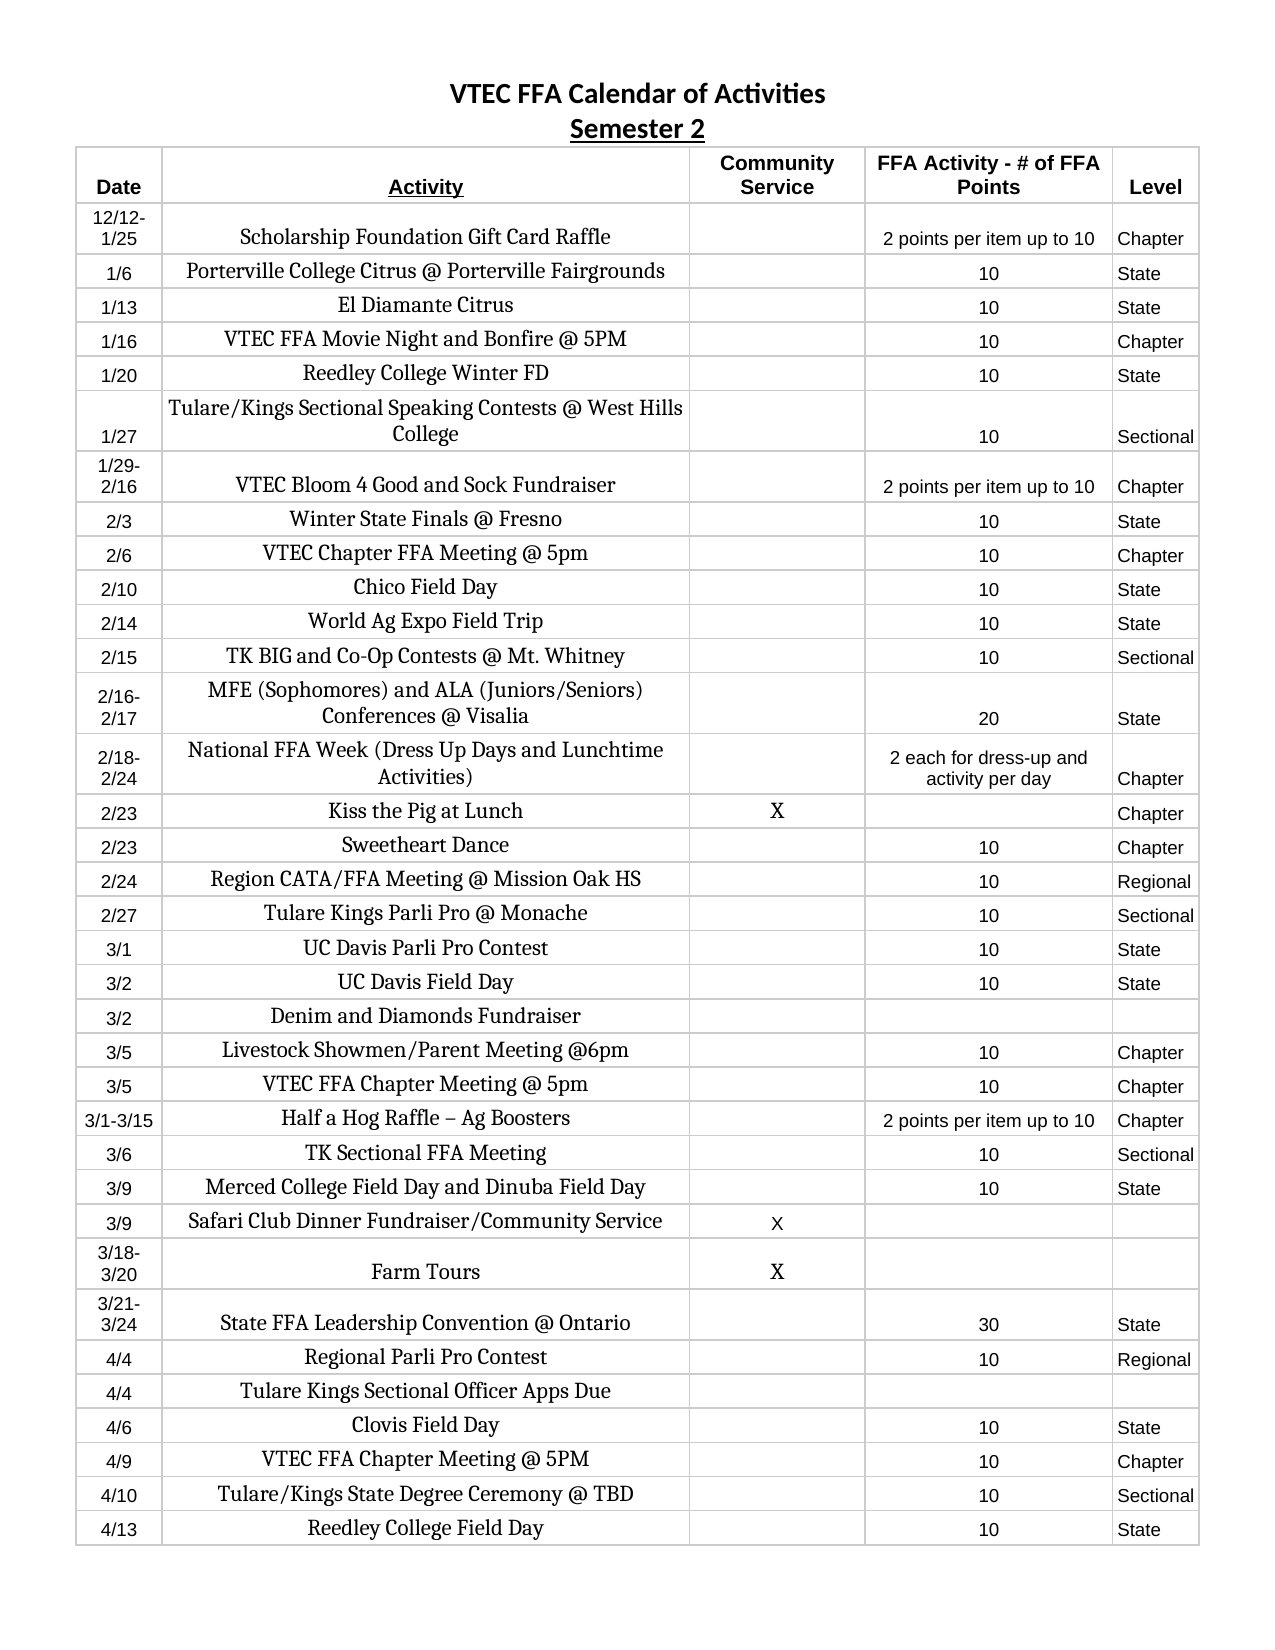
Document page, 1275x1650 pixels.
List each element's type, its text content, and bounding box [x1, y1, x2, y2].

table_cell Sectional [1113, 1477, 1198, 1510]
table_cell 10 [866, 255, 1112, 287]
table_cell Regional [1113, 863, 1198, 895]
table_cell State FFA Leadership Convention @ Ontario [163, 1290, 689, 1339]
table_cell 10 [866, 289, 1112, 321]
table_cell Chapter [1113, 204, 1198, 253]
table_cell [690, 1000, 864, 1032]
table_cell 10 [866, 357, 1112, 389]
table_cell 2/23 [77, 795, 161, 827]
table_cell 10 [866, 1511, 1112, 1544]
table_cell State [1113, 673, 1198, 732]
table_cell [690, 204, 864, 253]
table_cell Tulare/Kings State Degree Ceremony @ TBD [163, 1477, 689, 1510]
table_cell National FFA Week (Dress Up Days and Lunchtime Activities) [163, 734, 689, 793]
table_cell Chico Field Day [163, 571, 689, 603]
table_cell [690, 931, 864, 964]
table_cell [690, 897, 864, 929]
table_cell [690, 1341, 864, 1373]
table_cell 12/12-1/25 [77, 204, 161, 253]
table_cell 4/10 [77, 1477, 161, 1510]
table_cell [690, 1170, 864, 1203]
table_cell [690, 1136, 864, 1169]
table_cell Safari Club Dinner Fundraiser/Community Service [163, 1205, 689, 1237]
table_cell 10 [866, 537, 1112, 569]
table_cell [690, 1290, 864, 1339]
table_cell VTEC FFA Chapter Meeting @ 5pm [163, 1068, 689, 1100]
table_cell 10 [866, 571, 1112, 603]
table_cell Farm Tours [163, 1239, 689, 1288]
table_cell State [1113, 503, 1198, 535]
table_cell 3/9 [77, 1170, 161, 1203]
table_header FFA Activity - # of FFA Points [866, 148, 1112, 202]
table_cell [866, 795, 1112, 827]
table_cell 2 each for dress-up and activity per day [866, 734, 1112, 793]
table_cell 10 [866, 1477, 1112, 1510]
table_cell TK Sectional FFA Meeting [163, 1136, 689, 1169]
table_header Community Service [690, 148, 864, 202]
table_cell 10 [866, 639, 1112, 672]
table_cell [690, 452, 864, 501]
table_cell [690, 1477, 864, 1510]
table_cell State [1113, 1511, 1198, 1544]
table_cell VTEC FFA Chapter Meeting @ 5PM [163, 1443, 689, 1476]
table_cell Sectional [1113, 639, 1198, 672]
table_cell 3/1-3/15 [77, 1102, 161, 1134]
table_cell 2/15 [77, 639, 161, 672]
table_cell 3/5 [77, 1068, 161, 1100]
table_cell UC Davis Field Day [163, 965, 689, 998]
table_cell 10 [866, 863, 1112, 895]
table_cell Half a Hog Raffle – Ag Boosters [163, 1102, 689, 1134]
table_cell 1/29-2/16 [77, 452, 161, 501]
table_cell Tulare Kings Sectional Officer Apps Due [163, 1375, 689, 1407]
table_cell 1/16 [77, 323, 161, 355]
table_cell [690, 537, 864, 569]
table_cell 2/18-2/24 [77, 734, 161, 793]
table_cell Tulare/Kings Sectional Speaking Contests @ West Hills College [163, 391, 689, 450]
table_cell UC Davis Parli Pro Contest [163, 931, 689, 964]
table_cell 2/24 [77, 863, 161, 895]
table_cell [1113, 1000, 1198, 1032]
table_cell 4/4 [77, 1375, 161, 1407]
table_cell 10 [866, 1034, 1112, 1066]
table_cell 2/16-2/17 [77, 673, 161, 732]
table_cell 10 [866, 965, 1112, 998]
table_cell 1/6 [77, 255, 161, 287]
table_cell 3/2 [77, 1000, 161, 1032]
table_cell [690, 965, 864, 998]
table_cell Chapter [1113, 1068, 1198, 1100]
table_cell Chapter [1113, 452, 1198, 501]
table_header Level [1113, 148, 1198, 202]
table_cell 2/10 [77, 571, 161, 603]
table_cell [690, 391, 864, 450]
table_cell 4/4 [77, 1341, 161, 1373]
table_cell Regional Parli Pro Contest [163, 1341, 689, 1373]
table_cell [690, 829, 864, 861]
table_cell Chapter [1113, 734, 1198, 793]
table_cell Chapter [1113, 1443, 1198, 1476]
table_cell [866, 1375, 1112, 1407]
table_cell State [1113, 965, 1198, 998]
table_cell 4/6 [77, 1409, 161, 1441]
table_cell [690, 1068, 864, 1100]
table_cell State [1113, 931, 1198, 964]
table_cell [690, 639, 864, 672]
table_cell [690, 289, 864, 321]
table_cell [690, 255, 864, 287]
table_cell [1113, 1239, 1198, 1288]
table_cell 10 [866, 1341, 1112, 1373]
table_cell [690, 863, 864, 895]
table_cell World Ag Expo Field Trip [163, 605, 689, 638]
table_cell 2/27 [77, 897, 161, 929]
table_cell 30 [866, 1290, 1112, 1339]
table_cell [690, 1443, 864, 1476]
table_cell Chapter [1113, 829, 1198, 861]
table_cell Regional [1113, 1341, 1198, 1373]
table_cell State [1113, 1170, 1198, 1203]
text Semester 2 [75, 111, 1200, 146]
table_cell [866, 1000, 1112, 1032]
table_cell State [1113, 289, 1198, 321]
table_cell Merced College Field Day and Dinuba Field Day [163, 1170, 689, 1203]
table_cell [690, 1375, 864, 1407]
table_cell 1/27 [77, 391, 161, 450]
table_cell Chapter [1113, 537, 1198, 569]
table_cell X [690, 1239, 864, 1288]
table_cell 1/13 [77, 289, 161, 321]
table_cell 4/13 [77, 1511, 161, 1544]
table_cell Livestock Showmen/Parent Meeting @6pm [163, 1034, 689, 1066]
table_cell 10 [866, 391, 1112, 450]
table_cell 10 [866, 503, 1112, 535]
table_cell 10 [866, 1443, 1112, 1476]
table_cell State [1113, 357, 1198, 389]
table_cell Reedley College Winter FD [163, 357, 689, 389]
table_cell 2 points per item up to 10 [866, 452, 1112, 501]
table_cell Region CATA/FFA Meeting @ Mission Oak HS [163, 863, 689, 895]
table_cell 10 [866, 931, 1112, 964]
table_cell Sweetheart Dance [163, 829, 689, 861]
table_cell State [1113, 605, 1198, 638]
text VTEC FFA Calendar of Activities [75, 75, 1200, 111]
table_cell 10 [866, 829, 1112, 861]
table_cell [690, 1034, 864, 1066]
table_cell Reedley College Field Day [163, 1511, 689, 1544]
table_cell 3/1 [77, 931, 161, 964]
table_cell 10 [866, 1068, 1112, 1100]
table_cell [690, 1409, 864, 1441]
table_cell [690, 323, 864, 355]
table_cell Clovis Field Day [163, 1409, 689, 1441]
table_cell VTEC Chapter FFA Meeting @ 5pm [163, 537, 689, 569]
table_cell [690, 1102, 864, 1134]
table_cell TK BIG and Co-Op Contests @ Mt. Whitney [163, 639, 689, 672]
table_cell Chapter [1113, 323, 1198, 355]
table_cell X [690, 1205, 864, 1237]
table_cell Sectional [1113, 1136, 1198, 1169]
table_cell Sectional [1113, 391, 1198, 450]
table_cell 4/9 [77, 1443, 161, 1476]
table_cell Sectional [1113, 897, 1198, 929]
table_cell Chapter [1113, 1102, 1198, 1134]
table_cell 10 [866, 1136, 1112, 1169]
table_cell 10 [866, 605, 1112, 638]
table_cell [690, 503, 864, 535]
table_cell Tulare Kings Parli Pro @ Monache [163, 897, 689, 929]
table_cell 1/20 [77, 357, 161, 389]
table_cell X [690, 795, 864, 827]
table_cell 3/5 [77, 1034, 161, 1066]
table_cell [866, 1239, 1112, 1288]
table_cell [1113, 1205, 1198, 1237]
table_cell 3/2 [77, 965, 161, 998]
table_cell Winter State Finals @ Fresno [163, 503, 689, 535]
table_cell [866, 1205, 1112, 1237]
table_cell VTEC FFA Movie Night and Bonfire @ 5PM [163, 323, 689, 355]
table_cell Kiss the Pig at Lunch [163, 795, 689, 827]
table_cell Chapter [1113, 795, 1198, 827]
table_cell [690, 605, 864, 638]
table_cell 3/6 [77, 1136, 161, 1169]
table_cell [690, 734, 864, 793]
table_cell State [1113, 255, 1198, 287]
table_cell State [1113, 571, 1198, 603]
table_cell 10 [866, 323, 1112, 355]
table_cell State [1113, 1290, 1198, 1339]
table_cell Scholarship Foundation Gift Card Raffle [163, 204, 689, 253]
table_header Activity [163, 148, 689, 202]
table_cell [690, 673, 864, 732]
table_cell 2 points per item up to 10 [866, 1102, 1112, 1134]
table_cell Chapter [1113, 1034, 1198, 1066]
table_cell [690, 357, 864, 389]
table_header Date [77, 148, 161, 202]
table_cell 3/21-3/24 [77, 1290, 161, 1339]
table_cell 2 points per item up to 10 [866, 204, 1112, 253]
table_cell [690, 1511, 864, 1544]
table_cell 10 [866, 897, 1112, 929]
table_cell 2/14 [77, 605, 161, 638]
table_cell El Diamante Citrus [163, 289, 689, 321]
table_cell 3/18-3/20 [77, 1239, 161, 1288]
table_cell 3/9 [77, 1205, 161, 1237]
table_cell State [1113, 1409, 1198, 1441]
table_cell [1113, 1375, 1198, 1407]
table_cell 10 [866, 1409, 1112, 1441]
table_cell 10 [866, 1170, 1112, 1203]
table_cell Denim and Diamonds Fundraiser [163, 1000, 689, 1032]
table_cell VTEC Bloom 4 Good and Sock Fundraiser [163, 452, 689, 501]
table_cell [690, 571, 864, 603]
table_cell MFE (Sophomores) and ALA (Juniors/Seniors) Conferences @ Visalia [163, 673, 689, 732]
table_cell 2/3 [77, 503, 161, 535]
table_cell Porterville College Citrus @ Porterville Fairgrounds [163, 255, 689, 287]
table_cell 20 [866, 673, 1112, 732]
table_cell 2/23 [77, 829, 161, 861]
table_cell 2/6 [77, 537, 161, 569]
